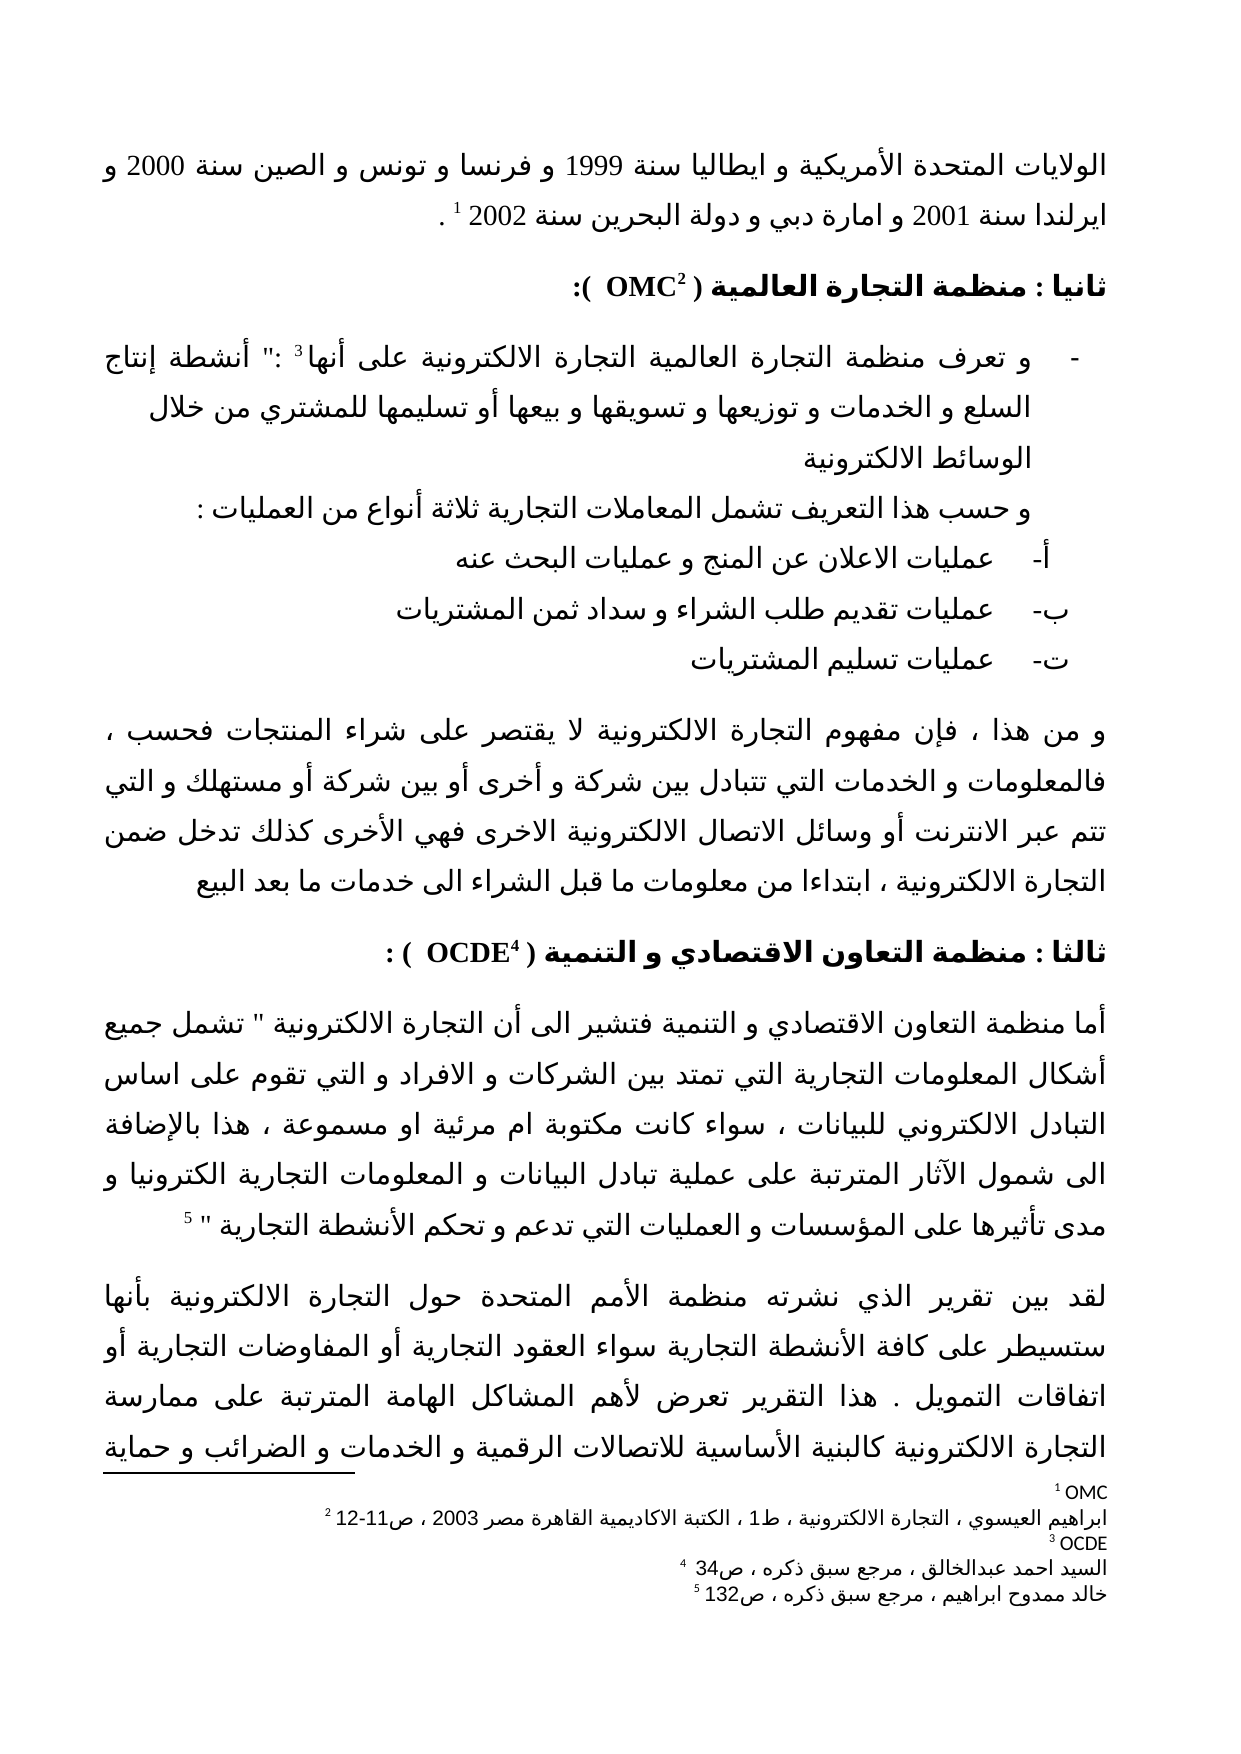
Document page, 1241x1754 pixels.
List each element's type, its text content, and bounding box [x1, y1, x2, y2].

list عمليات الاعلان عن المنج و عمليات البحث عنه [103, 542, 1032, 575]
list و تعرف منظمة التجارة العالمية التجارة الالكترونية على أنها :" أنشطة إنتاج السلع و الخدمات و توزيعها و تسويقها و بيعها أو تسليمها للمشتري من خلال الوسائط الالكترونية [103, 340, 1070, 474]
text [103, 148, 1107, 231]
text ثالثا : منظمة التعاون الاقتصادي و التنمية ( OCDE ) : [103, 935, 1107, 969]
list و حسب هذا التعريف تشمل المعاملات التجارية ثلاثة أنواع من العمليات : [103, 491, 1032, 525]
text أما منظمة التعاون الاقتصادي و التنمية فتشير الى أن التجارة الالكترونية " تشمل جميع أشكال المعلومات التجارية التي تمتد بين الشركات و الافراد و التي تقوم على اساس التبادل الالكتروني للبيانات ، سواء كانت مكتوبة ام مرئية او مسموعة ، هذا بالإضافة الى شمول الآثار المترتبة على عملية تبادل البيانات و المعلومات التجارية الكترونيا و مدى تأثيرها على المؤسسات و العمليات التي تدعم و تحكم الأنشطة التجارية " [103, 1007, 1107, 1241]
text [103, 1279, 1107, 1463]
text و من هذا ، فإن مفهوم التجارة الالكترونية لا يقتصر على شراء المنتجات فحسب ، فالمعلومات و الخدمات التي تتبادل بين شركة و أخرى أو بين شركة أو مستهلك و التي تتم عبر الانترنت أو وسائل الاتصال الالكترونية الاخرى فهي الأخرى كذلك تدخل ضمن التجارة الالكترونية ، ابتداءا من معلومات ما قبل الشراء الى خدمات ما بعد البيع [103, 713, 1107, 898]
list عمليات تقديم طلب الشراء و سداد ثمن المشتريات [103, 592, 1032, 625]
list عمليات تسليم المشتريات [103, 642, 1032, 676]
text ثانيا : منظمة التجارة العالمية ( OMC ): [103, 269, 1107, 303]
